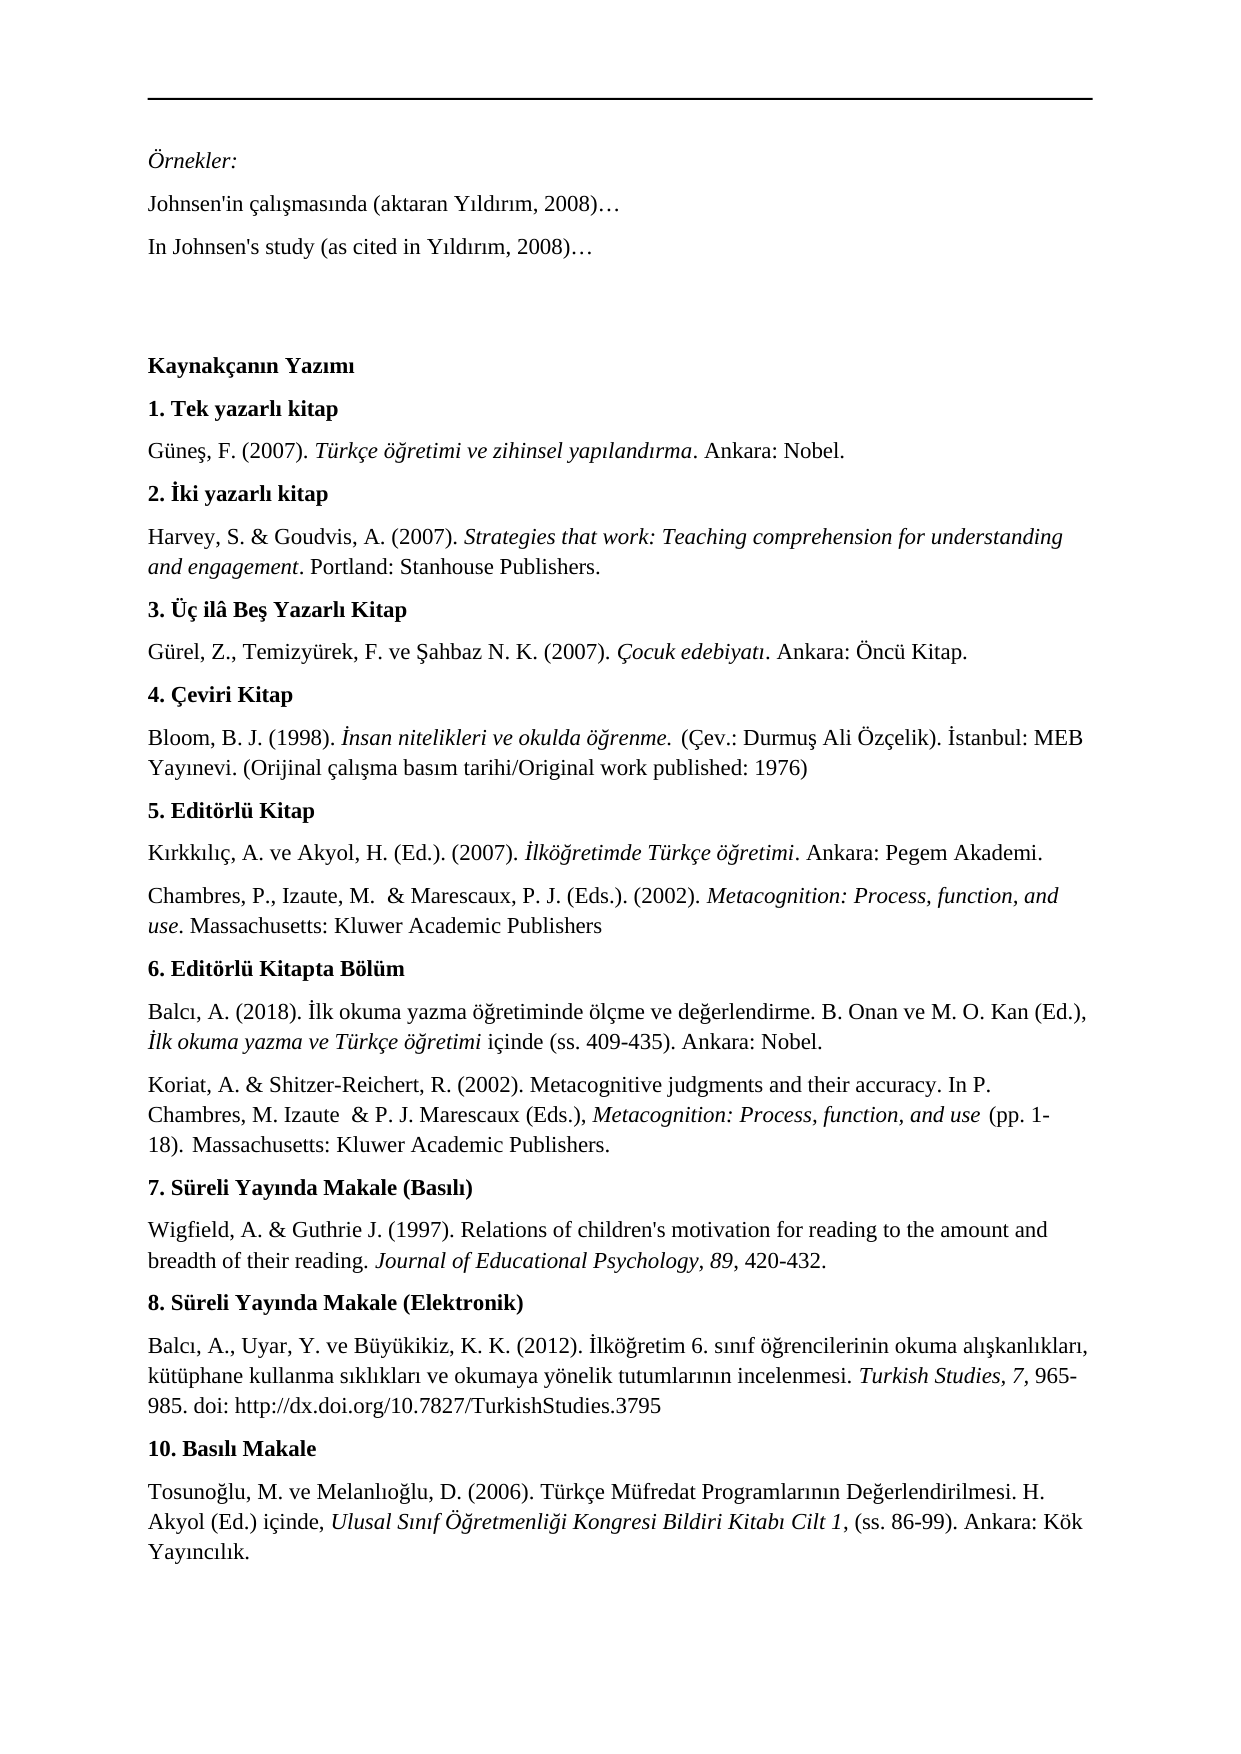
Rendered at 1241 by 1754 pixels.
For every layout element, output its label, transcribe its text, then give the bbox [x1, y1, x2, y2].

text Koriat, A. & Shitzer-Reichert, R. (2002). Metacognitive judgments and their accuracy. In P. Chambres, M. Izaute & P. J. Marescaux (Eds.), Metacognition: Process, function, and use (pp. 1-18). Massachusetts: Kluwer Academic Publishers. [148, 1071, 1093, 1157]
text 5. Editörlü Kitap [148, 797, 1093, 823]
text 1. Tek yazarlı kitap [148, 394, 1093, 421]
text Balcı, A., Uyar, Y. ve Büyükikiz, K. K. (2012). İlköğretim 6. sınıf öğrencilerinin okuma alışkanlıkları, kütüphane kullanma sıklıkları ve okumaya yönelik tutumlarının incelenmesi. Turkish Studies, 7, 965-985. doi: http://dx.doi.org/10.7827/TurkishStudies.3795 [148, 1332, 1093, 1419]
text 8. Süreli Yayında Makale (Elektronik) [148, 1289, 1093, 1316]
text Kırkkılıç, A. ve Akyol, H. (Ed.). (2007). İlköğretimde Türkçe öğretimi. Ankara: Pegem Akademi. [148, 839, 1093, 866]
text Bloom, B. J. (1998). İnsan nitelikleri ve okulda öğrenme. (Çev.: Durmuş Ali Özçelik). İstanbul: MEB Yayınevi. (Orijinal çalışma basım tarihi/Original work published: 1976) [148, 724, 1093, 780]
text Tosunoğlu, M. ve Melanlıoğlu, D. (2006). Türkçe Müfredat Programlarının Değerlendirilmesi. H. Akyol (Ed.) içinde, Ulusal Sınıf Öğretmenliği Kongresi Bildiri Kitabı Cilt 1, (ss. 86-99). Ankara: Kök Yayıncılık. [148, 1478, 1093, 1565]
text Balcı, A. (2018). İlk okuma yazma öğretiminde ölçme ve değerlendirme. B. Onan ve M. O. Kan (Ed.), İlk okuma yazma ve Türkçe öğretimi içinde (ss. 409-435). Ankara: Nobel. [148, 998, 1093, 1054]
text In Johnsen's study (as cited in Yıldırım, 2008)… [148, 233, 1093, 259]
text 2. İki yazarlı kitap [148, 480, 1093, 506]
text Kaynakçanın Yazımı [148, 352, 1093, 378]
text Harvey, S. & Goudvis, A. (2007). Strategies that work: Teaching comprehension for understanding and engagement. Portland: Stanhouse Publishers. [148, 523, 1093, 579]
text 4. Çeviri Kitap [148, 681, 1093, 707]
text 6. Editörlü Kitapta Bölüm [148, 955, 1093, 981]
text Chambres, P., Izaute, M. & Marescaux, P. J. (Eds.). (2002). Metacognition: Process, function, and use. Massachusetts: Kluwer Academic Publishers [148, 882, 1093, 939]
text Johnsen'in çalışmasında (aktaran Yıldırım, 2008)… [148, 190, 1093, 217]
text 10. Basılı Makale [148, 1435, 1093, 1462]
text 3. Üç ilâ Beş Yazarlı Kitap [148, 596, 1093, 622]
text Gürel, Z., Temizyürek, F. ve Şahbaz N. K. (2007). Çocuk edebiyatı. Ankara: Öncü Kitap. [148, 638, 1093, 665]
text Güneş, F. (2007). Türkçe öğretimi ve zihinsel yapılandırma. Ankara: Nobel. [148, 437, 1093, 464]
text Örnekler: [148, 148, 1093, 174]
text 7. Süreli Yayında Makale (Basılı) [148, 1174, 1093, 1200]
text Wigfield, A. & Guthrie J. (1997). Relations of children's motivation for reading to the amount and breadth of their reading. Journal of Educational Psychology, 89, 420-432. [148, 1216, 1093, 1273]
